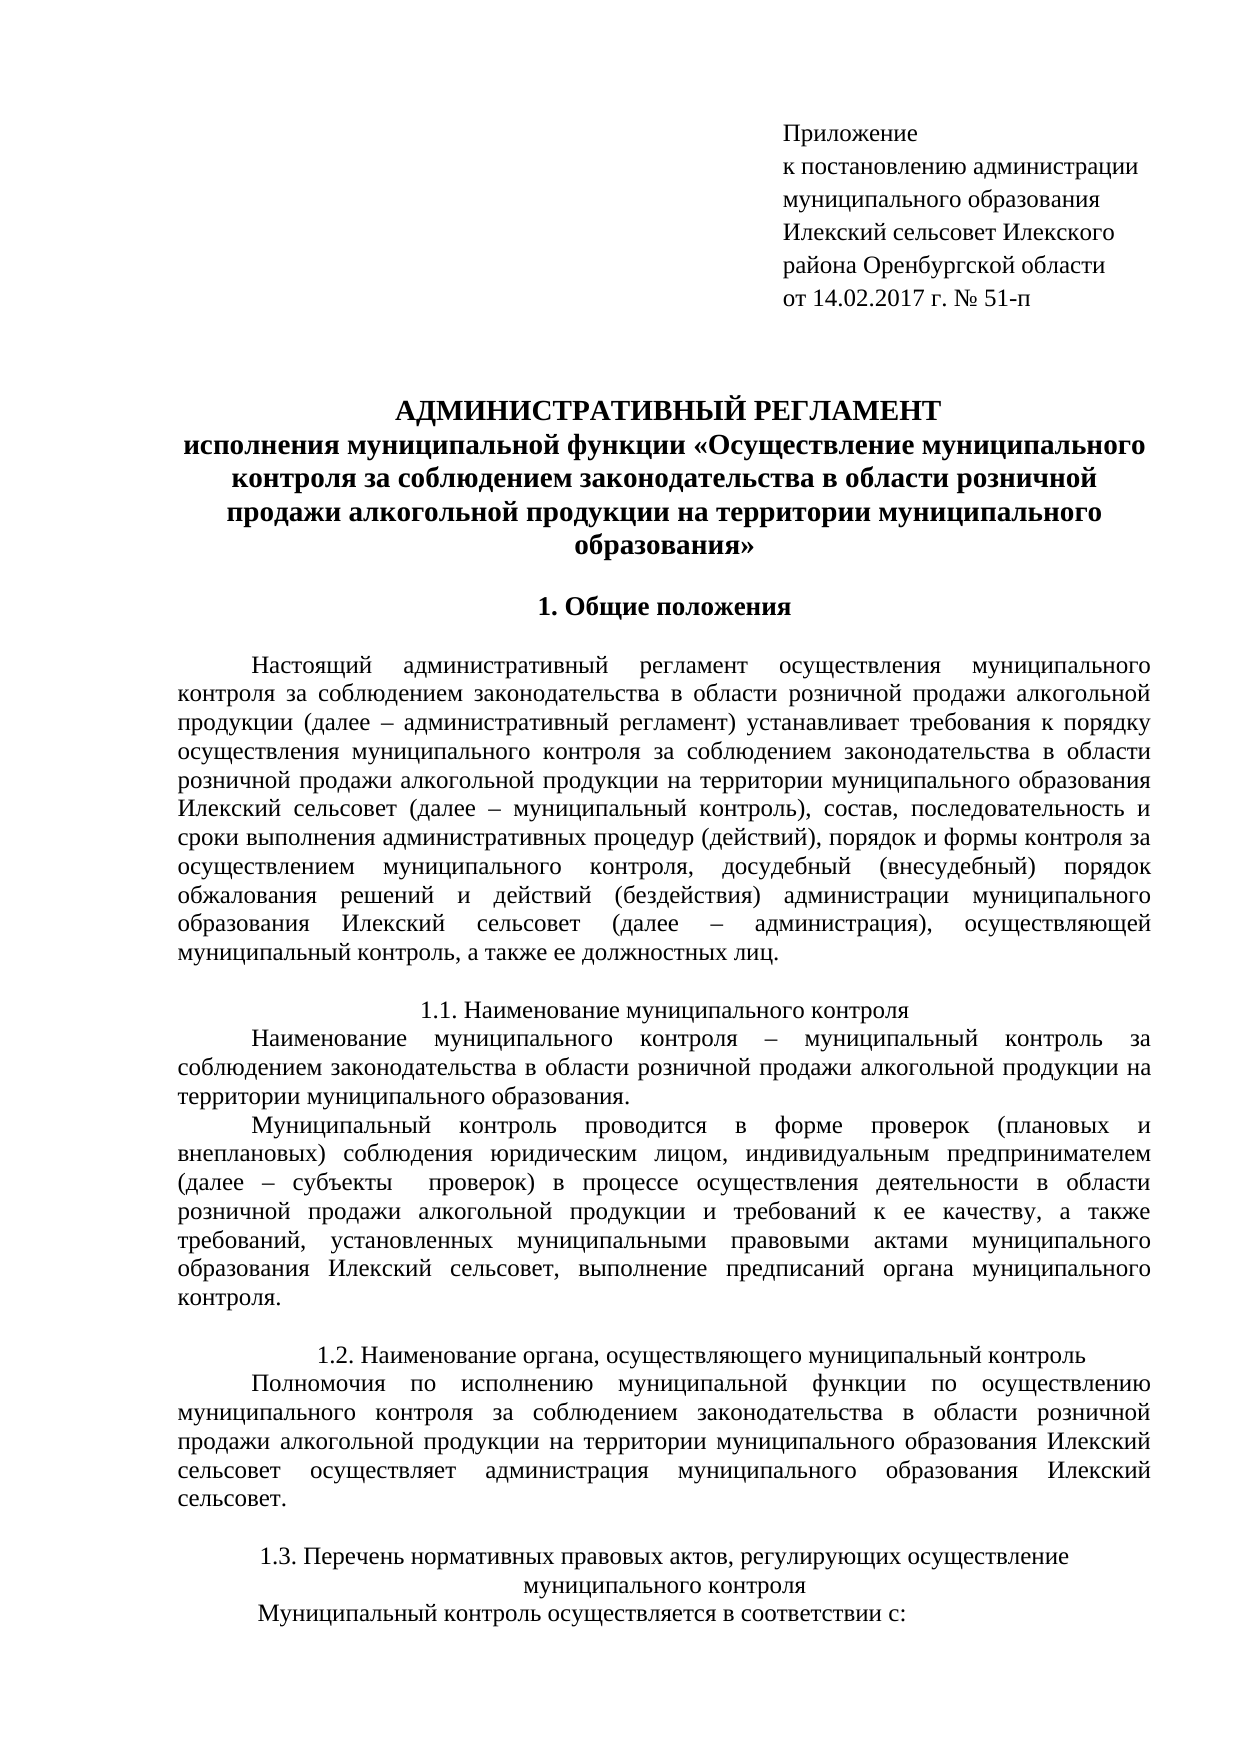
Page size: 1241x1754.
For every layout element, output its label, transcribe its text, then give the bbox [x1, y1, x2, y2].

text АДМИНИСТРАТИВНЫЙ РЕГЛАМЕНТ [177, 393, 1152, 427]
text 1.1. Наименование муниципального контроля [177, 995, 1152, 1023]
text к постановлению администрации [783, 151, 1152, 180]
text исполнения муниципальной функции «Осуществление муниципального контроля за соблюдением законодательства в области розничной продажи алкогольной продукции на территории муниципального образования» [177, 427, 1152, 561]
text Приложение [783, 118, 1152, 147]
text района Оренбургской области [783, 250, 1152, 279]
text 1.2. Наименование органа, осуществляющего муниципальный контроль [177, 1340, 1152, 1368]
text 1.3. Перечень нормативных правовых актов, регулирующих осуществление муниципального контроля [177, 1541, 1152, 1598]
text Полномочия по исполнению муниципальной функции по осуществлению муниципального контроля за соблюдением законодательства в области розничной продажи алкогольной продукции на территории муниципального образования Илекский сельсовет осуществляет администрация муниципального образования Илекский сельсовет. [177, 1368, 1152, 1512]
text Наименование муниципального контроля – муниципальный контроль за соблюдением законодательства в области розничной продажи алкогольной продукции на территории муниципального образования. [177, 1023, 1152, 1110]
text от 14.02.2017 г. № 51-п [783, 283, 1152, 312]
text Муниципальный контроль осуществляется в соответствии с: [177, 1598, 1152, 1627]
text 1. Общие положения [177, 590, 1152, 621]
text муниципального образования Илекский сельсовет Илекского [783, 184, 1152, 246]
text Муниципальный контроль проводится в форме проверок (плановых и внеплановых) соблюдения юридическим лицом, индивидуальным предпринимателем (далее – субъекты проверок) в процессе осуществления деятельности в области розничной продажи алкогольной продукции и требований к ее качеству, а также требований, установленных муниципальными правовыми актами муниципального образования Илекский сельсовет, выполнение предписаний органа муниципального контроля. [177, 1110, 1152, 1311]
text Настоящий административный регламент осуществления муниципального контроля за соблюдением законодательства в области розничной продажи алкогольной продукции (далее – административный регламент) устанавливает требования к порядку осуществления муниципального контроля за соблюдением законодательства в области розничной продажи алкогольной продукции на территории муниципального образования Илекский сельсовет (далее – муниципальный контроль), состав, последовательность и сроки выполнения административных процедур (действий), порядок и формы контроля за осуществлением муниципального контроля, досудебный (внесудебный) порядок обжалования решений и действий (бездействия) администрации муниципального образования Илекский сельсовет (далее – администрация), осуществляющей муниципальный контроль, а также ее должностных лиц. [177, 650, 1152, 966]
